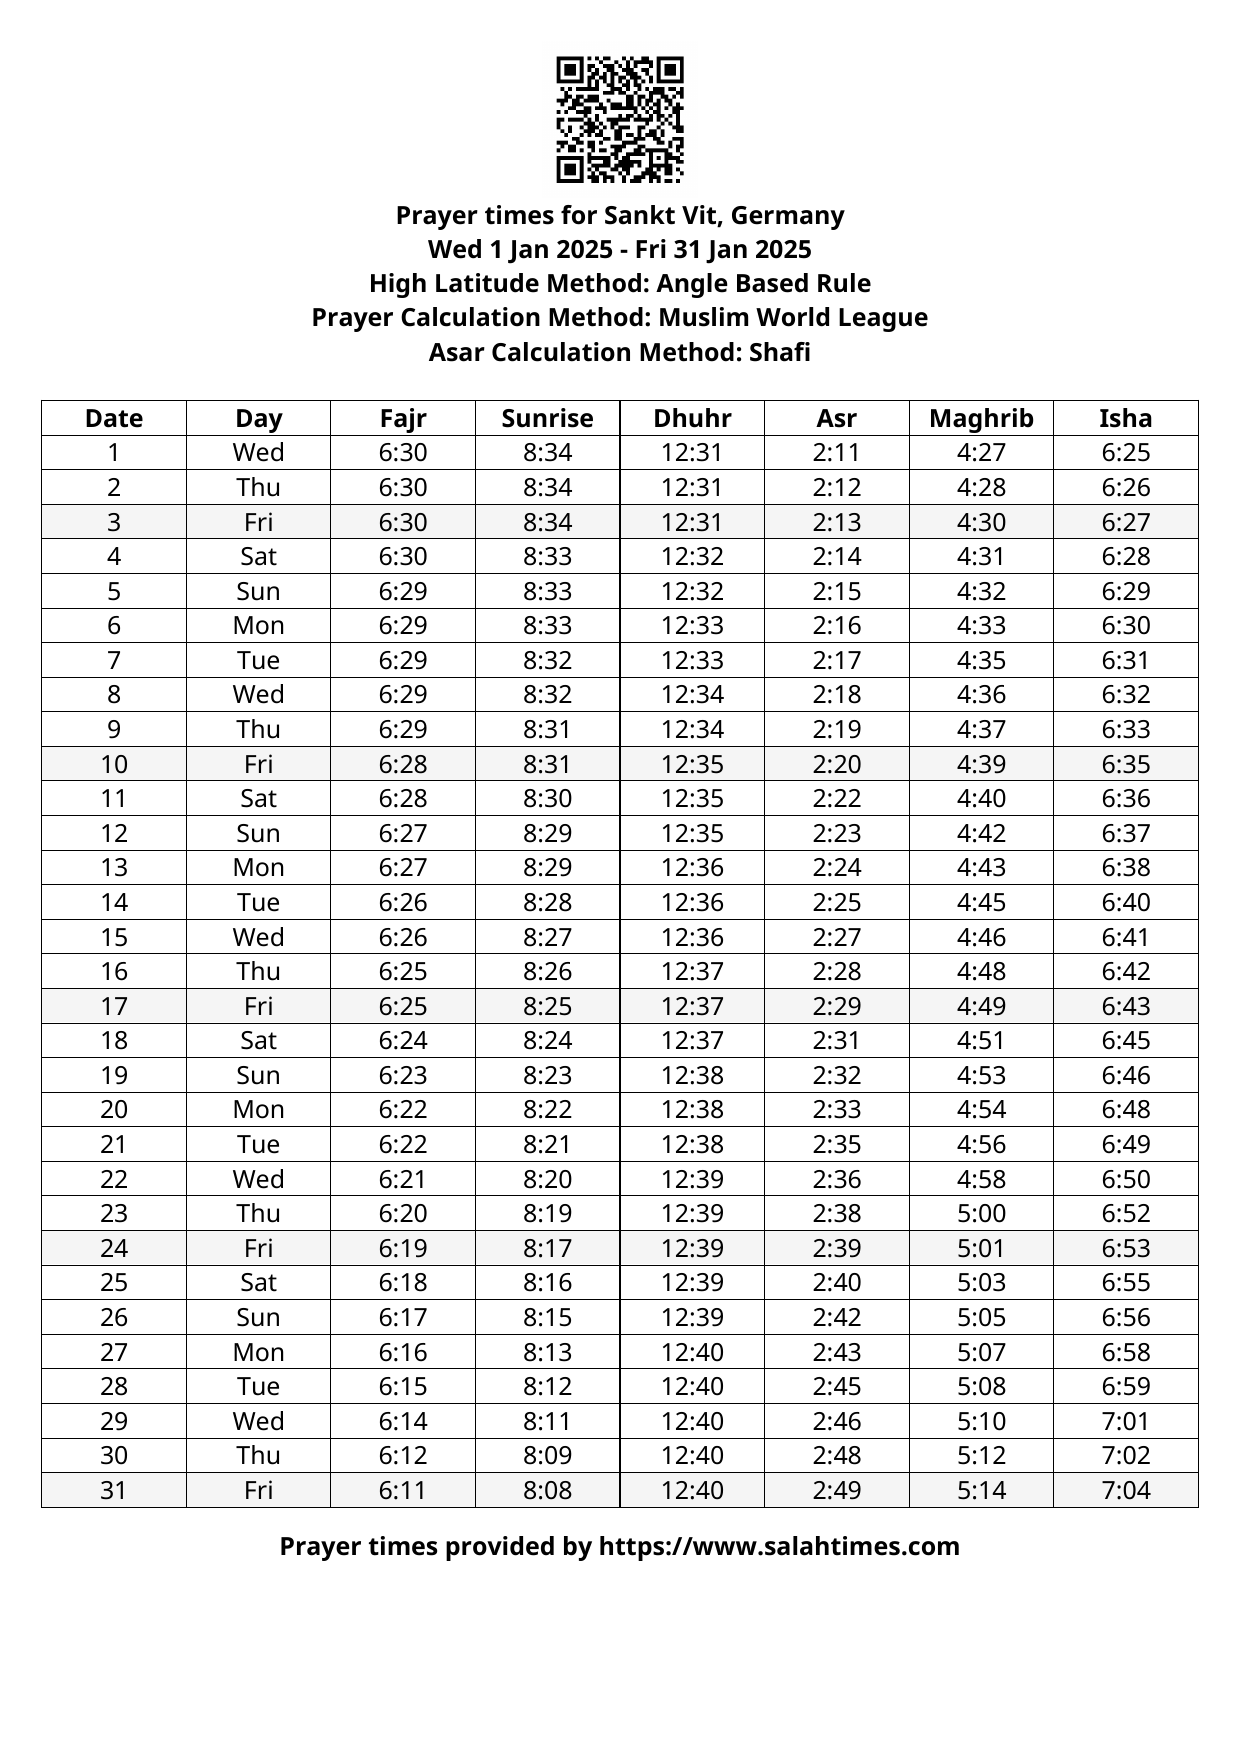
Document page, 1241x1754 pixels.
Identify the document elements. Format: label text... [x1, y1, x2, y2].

table_cell 6:43 [1054, 989, 1198, 1022]
table_cell 5 [42, 574, 186, 607]
table_cell 12:32 [621, 539, 764, 573]
table_header Maghrib [910, 401, 1053, 434]
table_cell 2:43 [765, 1335, 909, 1368]
table_cell 7:02 [1054, 1439, 1198, 1472]
table_cell 25 [42, 1266, 186, 1299]
table_cell 6:28 [331, 781, 475, 815]
table_cell 6:15 [331, 1369, 475, 1403]
table_cell 6:16 [331, 1335, 475, 1368]
table_cell 6:23 [331, 1058, 475, 1092]
table_cell 16 [42, 954, 186, 988]
table_cell 23 [42, 1196, 186, 1230]
table_cell 6:48 [1054, 1093, 1198, 1126]
table_cell 6:26 [331, 885, 475, 919]
table_cell 2:24 [765, 851, 909, 884]
table_cell Sat [187, 1266, 330, 1299]
table_cell Fri [187, 747, 330, 780]
table_cell 2:38 [765, 1196, 909, 1230]
text Asar Calculation Method: Shafi [42, 334, 1198, 368]
table_cell 22 [42, 1162, 186, 1195]
table_cell 12:36 [621, 851, 764, 884]
table_cell Sat [187, 1024, 330, 1057]
table_cell 2:35 [765, 1127, 909, 1161]
table_cell 4:27 [910, 436, 1053, 469]
table_cell 2:19 [765, 712, 909, 746]
table_cell 8:09 [476, 1439, 619, 1472]
table_cell 4:36 [910, 678, 1053, 711]
table_cell Thu [187, 470, 330, 504]
table_cell 4:42 [910, 816, 1053, 849]
table_cell 8:17 [476, 1231, 619, 1264]
table_cell 4:58 [910, 1162, 1053, 1195]
table_cell 6 [42, 609, 186, 642]
table_cell 8:26 [476, 954, 619, 988]
table_cell 4:45 [910, 885, 1053, 919]
text High Latitude Method: Angle Based Rule [42, 266, 1198, 300]
table_cell 8:31 [476, 747, 619, 780]
table_cell 2:15 [765, 574, 909, 607]
table_cell 6:25 [331, 989, 475, 1022]
table_cell 5:01 [910, 1231, 1053, 1264]
table_cell 6:20 [331, 1196, 475, 1230]
table_cell 8:08 [476, 1473, 619, 1507]
table_cell Mon [187, 609, 330, 642]
table_cell 6:25 [331, 954, 475, 988]
table_cell 4:53 [910, 1058, 1053, 1092]
table_cell 2:42 [765, 1300, 909, 1334]
table_cell 8:32 [476, 678, 619, 711]
table_cell 6:41 [1054, 920, 1198, 953]
table_header Fajr [331, 401, 475, 434]
table_cell 2:14 [765, 539, 909, 573]
table_cell 8:20 [476, 1162, 619, 1195]
table_cell 6:31 [1054, 643, 1198, 677]
table_cell 6:29 [331, 678, 475, 711]
table_cell Sun [187, 1300, 330, 1334]
table_cell 7:01 [1054, 1404, 1198, 1437]
table_cell 4:56 [910, 1127, 1053, 1161]
table_cell Sun [187, 1058, 330, 1092]
table_cell 6:29 [1054, 574, 1198, 607]
table_cell 2:12 [765, 470, 909, 504]
table_cell Thu [187, 954, 330, 988]
table_cell 6:29 [331, 574, 475, 607]
table_cell 2:25 [765, 885, 909, 919]
table_cell 2:33 [765, 1093, 909, 1126]
table_cell 5:00 [910, 1196, 1053, 1230]
table_cell 6:42 [1054, 954, 1198, 988]
table_cell 12:39 [621, 1231, 764, 1264]
table_cell 6:49 [1054, 1127, 1198, 1161]
table_cell 6:21 [331, 1162, 475, 1195]
table_cell 5:10 [910, 1404, 1053, 1437]
table_cell 8:29 [476, 851, 619, 884]
table_header Dhuhr [621, 401, 764, 434]
table_cell 12:40 [621, 1369, 764, 1403]
table_cell Tue [187, 1369, 330, 1403]
table_cell 8 [42, 678, 186, 711]
table_cell 8:29 [476, 816, 619, 849]
table_header Isha [1054, 401, 1198, 434]
table_cell 8:33 [476, 609, 619, 642]
table_cell 6:29 [331, 609, 475, 642]
table_cell 4:31 [910, 539, 1053, 573]
table_cell 6:24 [331, 1024, 475, 1057]
table_cell 6:22 [331, 1127, 475, 1161]
table_cell 6:14 [331, 1404, 475, 1437]
table_cell 6:35 [1054, 747, 1198, 780]
table_cell Sat [187, 781, 330, 815]
table_cell 12:31 [621, 436, 764, 469]
table_cell 6:40 [1054, 885, 1198, 919]
table_cell 28 [42, 1369, 186, 1403]
table_cell 6:30 [331, 470, 475, 504]
table_cell 6:37 [1054, 816, 1198, 849]
table_cell 6:59 [1054, 1369, 1198, 1403]
table_cell 6:46 [1054, 1058, 1198, 1092]
table_cell 8:24 [476, 1024, 619, 1057]
table_cell 2:27 [765, 920, 909, 953]
table_cell 12:40 [621, 1439, 764, 1472]
table_cell 24 [42, 1231, 186, 1264]
table_cell 6:30 [1054, 609, 1198, 642]
table_cell 6:32 [1054, 678, 1198, 711]
table_cell 6:50 [1054, 1162, 1198, 1195]
table_cell 8:32 [476, 643, 619, 677]
table_cell Thu [187, 712, 330, 746]
table_cell 2:20 [765, 747, 909, 780]
table_cell Mon [187, 1093, 330, 1126]
table_cell 6:30 [331, 505, 475, 538]
table_cell 8:34 [476, 436, 619, 469]
table_cell 12:34 [621, 712, 764, 746]
table_cell 29 [42, 1404, 186, 1437]
table_cell Fri [187, 989, 330, 1022]
table_cell 12:36 [621, 885, 764, 919]
table_cell 2:45 [765, 1369, 909, 1403]
table_cell 14 [42, 885, 186, 919]
table_cell 2:23 [765, 816, 909, 849]
table_cell 2:16 [765, 609, 909, 642]
table_cell 8:33 [476, 539, 619, 573]
table_cell 10 [42, 747, 186, 780]
table_cell 2:28 [765, 954, 909, 988]
table_cell 2:48 [765, 1439, 909, 1472]
table_cell Wed [187, 1162, 330, 1195]
table_cell 6:29 [331, 712, 475, 746]
table_header Date [42, 401, 186, 434]
table_cell 6:27 [331, 816, 475, 849]
table_cell 6:27 [331, 851, 475, 884]
table_cell 12:31 [621, 470, 764, 504]
table_cell 2:22 [765, 781, 909, 815]
table_cell 12:39 [621, 1300, 764, 1334]
text Prayer times provided by https://www.salahtimes.com [42, 1528, 1198, 1563]
table_cell 6:19 [331, 1231, 475, 1264]
table_cell 4:33 [910, 609, 1053, 642]
table_cell 15 [42, 920, 186, 953]
table_cell Mon [187, 851, 330, 884]
table_cell 12:37 [621, 989, 764, 1022]
table_cell 2:46 [765, 1404, 909, 1437]
table_cell 8:19 [476, 1196, 619, 1230]
table_cell 8:34 [476, 505, 619, 538]
table_cell 2:36 [765, 1162, 909, 1195]
text Prayer times for Sankt Vit, Germany [42, 198, 1198, 232]
table_cell Tue [187, 885, 330, 919]
table_cell 8:23 [476, 1058, 619, 1092]
table_cell Thu [187, 1439, 330, 1472]
table_cell 5:12 [910, 1439, 1053, 1472]
table_cell Wed [187, 1404, 330, 1437]
table_cell 1 [42, 436, 186, 469]
table_cell 6:26 [331, 920, 475, 953]
table_cell 2:29 [765, 989, 909, 1022]
table_cell 27 [42, 1335, 186, 1368]
table_cell 7:04 [1054, 1473, 1198, 1507]
table_cell 8:28 [476, 885, 619, 919]
table_cell Mon [187, 1335, 330, 1368]
text Prayer Calculation Method: Muslim World League [42, 300, 1198, 334]
table_cell 12:40 [621, 1335, 764, 1368]
table_cell 4:46 [910, 920, 1053, 953]
table_header Sunrise [476, 401, 619, 434]
table_cell 4:43 [910, 851, 1053, 884]
table_cell 12:35 [621, 781, 764, 815]
table_cell 8:21 [476, 1127, 619, 1161]
table_cell 12:38 [621, 1093, 764, 1126]
table_cell 4:37 [910, 712, 1053, 746]
table_cell 6:18 [331, 1266, 475, 1299]
table_cell 8:12 [476, 1369, 619, 1403]
table_cell 8:25 [476, 989, 619, 1022]
table_cell Wed [187, 678, 330, 711]
table_cell 6:52 [1054, 1196, 1198, 1230]
table_cell Wed [187, 920, 330, 953]
table_cell 8:15 [476, 1300, 619, 1334]
table_cell 3 [42, 505, 186, 538]
table_cell 2:40 [765, 1266, 909, 1299]
table_cell 8:33 [476, 574, 619, 607]
table_cell 2:32 [765, 1058, 909, 1092]
table_cell 31 [42, 1473, 186, 1507]
table_header Asr [765, 401, 909, 434]
table_cell 6:22 [331, 1093, 475, 1126]
table_cell 6:56 [1054, 1300, 1198, 1334]
table_cell 4:30 [910, 505, 1053, 538]
table_cell 5:07 [910, 1335, 1053, 1368]
table_cell 11 [42, 781, 186, 815]
table_cell 2 [42, 470, 186, 504]
table_cell 6:12 [331, 1439, 475, 1472]
table_cell 8:34 [476, 470, 619, 504]
table_cell 4:48 [910, 954, 1053, 988]
table_cell 8:22 [476, 1093, 619, 1126]
table_cell 26 [42, 1300, 186, 1334]
table_cell 12:32 [621, 574, 764, 607]
table_cell 4 [42, 539, 186, 573]
table_cell 6:11 [331, 1473, 475, 1507]
table_cell 8:13 [476, 1335, 619, 1368]
table_cell 4:35 [910, 643, 1053, 677]
table_cell 6:27 [1054, 505, 1198, 538]
table_cell 12:33 [621, 643, 764, 677]
table_header Day [187, 401, 330, 434]
table_cell 12:38 [621, 1127, 764, 1161]
table_cell 12:38 [621, 1058, 764, 1092]
picture [542, 41, 699, 198]
table_cell Fri [187, 505, 330, 538]
table_cell 13 [42, 851, 186, 884]
table_cell 8:30 [476, 781, 619, 815]
table_cell 12:37 [621, 1024, 764, 1057]
table_cell 6:58 [1054, 1335, 1198, 1368]
table_cell 5:14 [910, 1473, 1053, 1507]
table_cell 12:37 [621, 954, 764, 988]
table_cell 6:55 [1054, 1266, 1198, 1299]
table_cell 12 [42, 816, 186, 849]
table_cell 12:35 [621, 816, 764, 849]
table_cell 2:17 [765, 643, 909, 677]
table_cell 6:38 [1054, 851, 1198, 884]
table_cell 19 [42, 1058, 186, 1092]
table_cell 12:34 [621, 678, 764, 711]
table_cell 5:08 [910, 1369, 1053, 1403]
table_cell 12:31 [621, 505, 764, 538]
table_cell 5:05 [910, 1300, 1053, 1334]
table_cell 2:31 [765, 1024, 909, 1057]
table_cell 4:51 [910, 1024, 1053, 1057]
table_cell 4:54 [910, 1093, 1053, 1126]
table_cell 8:11 [476, 1404, 619, 1437]
table_cell 6:29 [331, 643, 475, 677]
table_cell 12:39 [621, 1266, 764, 1299]
table_cell 4:40 [910, 781, 1053, 815]
table_cell 8:16 [476, 1266, 619, 1299]
table_cell 12:35 [621, 747, 764, 780]
table_cell 6:30 [331, 539, 475, 573]
table_cell 9 [42, 712, 186, 746]
table_cell 2:39 [765, 1231, 909, 1264]
table_cell 6:26 [1054, 470, 1198, 504]
table_cell 6:17 [331, 1300, 475, 1334]
table_cell 4:28 [910, 470, 1053, 504]
table_cell 12:39 [621, 1196, 764, 1230]
table_cell 12:33 [621, 609, 764, 642]
table_cell 21 [42, 1127, 186, 1161]
table_cell Thu [187, 1196, 330, 1230]
table_cell 2:18 [765, 678, 909, 711]
table_cell 6:33 [1054, 712, 1198, 746]
table_cell 6:53 [1054, 1231, 1198, 1264]
table_cell 4:32 [910, 574, 1053, 607]
table_cell 6:30 [331, 436, 475, 469]
table_cell Sun [187, 816, 330, 849]
table_cell 30 [42, 1439, 186, 1472]
table_cell 2:13 [765, 505, 909, 538]
table_cell Fri [187, 1231, 330, 1264]
table_cell Tue [187, 643, 330, 677]
table_cell Sat [187, 539, 330, 573]
table_cell 7 [42, 643, 186, 677]
table_cell 12:39 [621, 1162, 764, 1195]
table_cell 17 [42, 989, 186, 1022]
table_cell 6:25 [1054, 436, 1198, 469]
table_cell 5:03 [910, 1266, 1053, 1299]
table_cell 4:49 [910, 989, 1053, 1022]
table_cell 2:11 [765, 436, 909, 469]
table_cell 2:49 [765, 1473, 909, 1507]
table_cell 18 [42, 1024, 186, 1057]
table_cell 12:36 [621, 920, 764, 953]
table_cell 4:39 [910, 747, 1053, 780]
table_cell 6:28 [1054, 539, 1198, 573]
table_cell 6:28 [331, 747, 475, 780]
table_cell 6:36 [1054, 781, 1198, 815]
table_cell 12:40 [621, 1404, 764, 1437]
table_cell Sun [187, 574, 330, 607]
table_cell 12:40 [621, 1473, 764, 1507]
table_cell 20 [42, 1093, 186, 1126]
table_cell 6:45 [1054, 1024, 1198, 1057]
table_cell Wed [187, 436, 330, 469]
table_cell 8:27 [476, 920, 619, 953]
table_cell Tue [187, 1127, 330, 1161]
text Wed 1 Jan 2025 - Fri 31 Jan 2025 [42, 232, 1198, 266]
table_cell Fri [187, 1473, 330, 1507]
table_cell 8:31 [476, 712, 619, 746]
